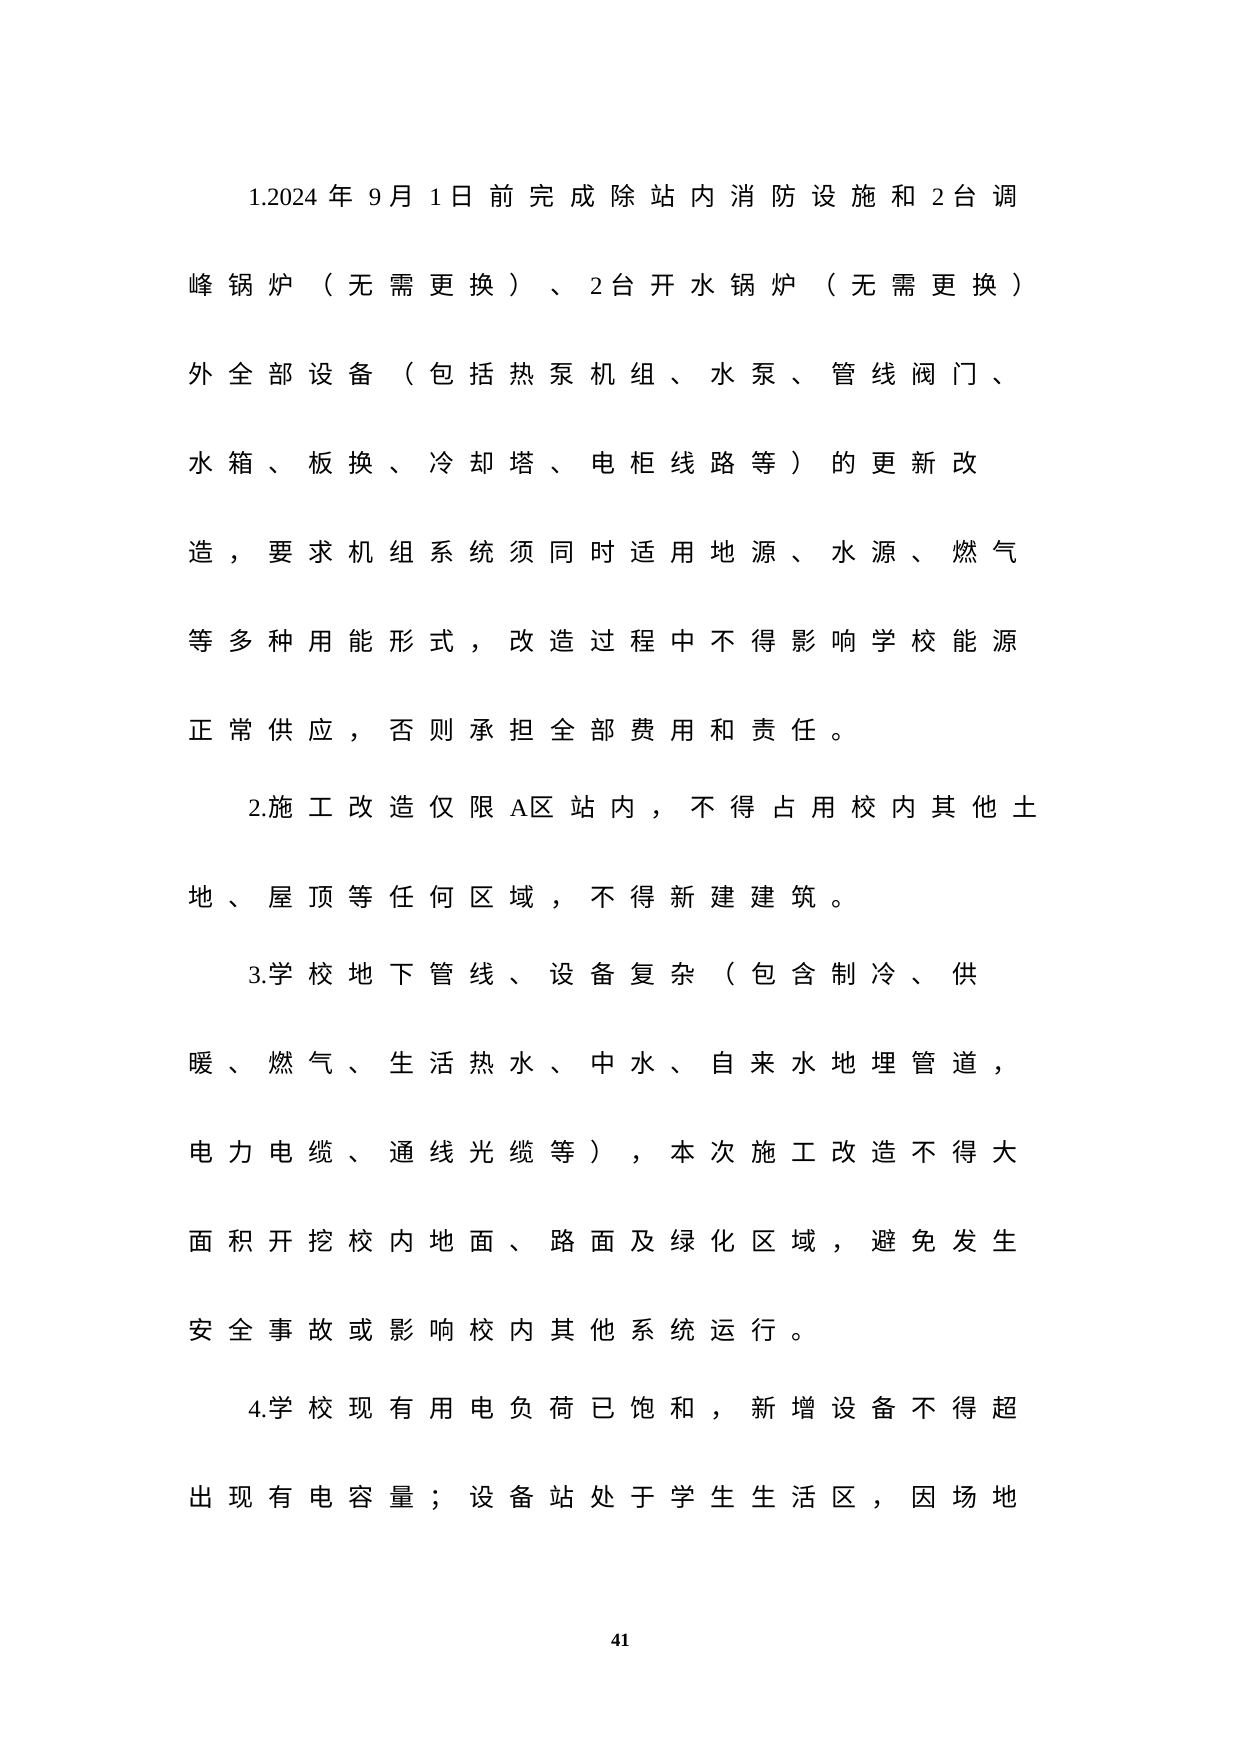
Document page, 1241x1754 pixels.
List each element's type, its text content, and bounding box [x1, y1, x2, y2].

text 1.2024年9月1日前完成除站内消防设施和2台调峰锅炉（无需更换）、2台开水锅炉（无需更换）外全部设备（包括热泵机组、水泵、管线阀门、水箱、板换、冷却塔、电柜线路等）的更新改造，要求机组系统须同时适用地源、水源、燃气等多种用能形式，改造过程中不得影响学校能源正常供应，否则承担全部费用和责任。 [188, 164, 1052, 758]
text 2.施工改造仅限A区站内，不得占用校内其他土地、屋顶等任何区域，不得新建建筑。 [188, 776, 1052, 925]
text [188, 1377, 1052, 1525]
text 3.学校地下管线、设备复杂（包含制冷、供暖、燃气、生活热水、中水、自来水地埋管道，电力电缆、通线光缆等），本次施工改造不得大面积开挖校内地面、路面及绿化区域，避免发生安全事故或影响校内其他系统运行。 [188, 943, 1052, 1358]
